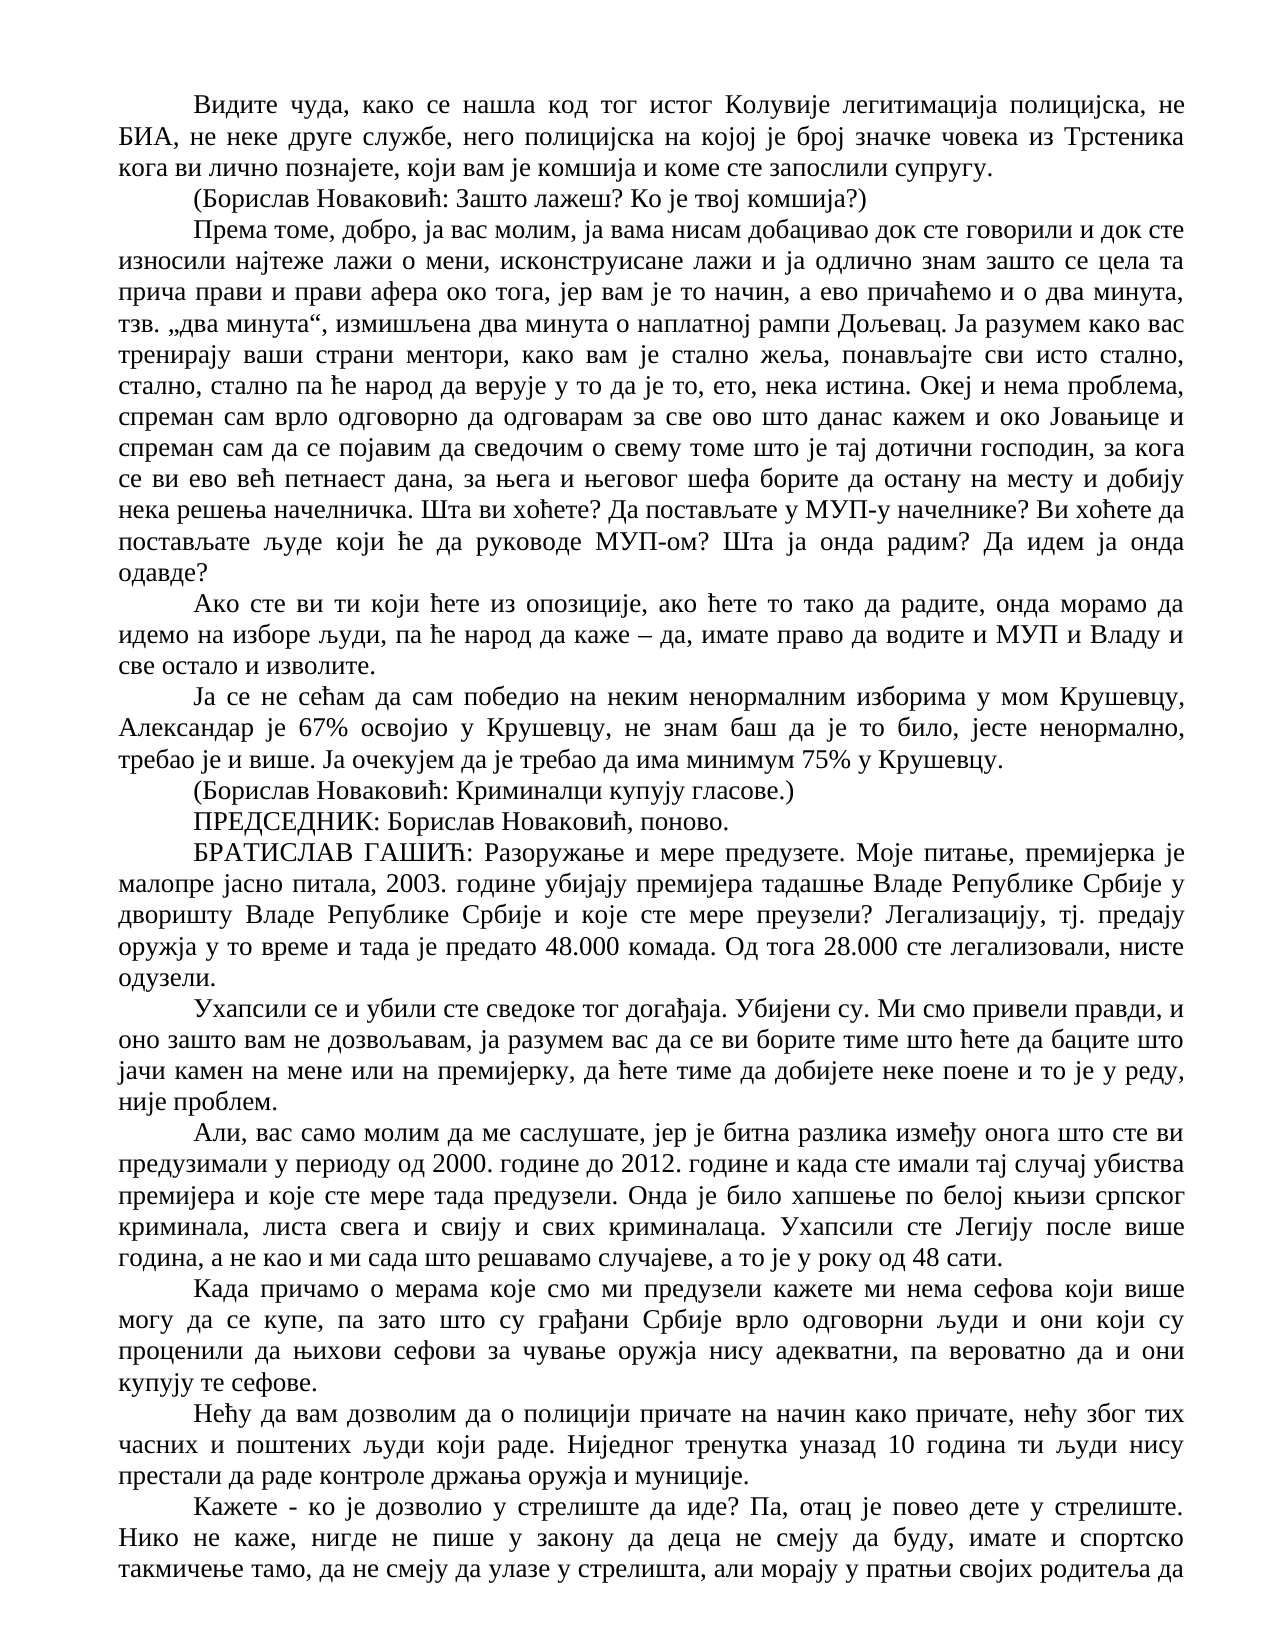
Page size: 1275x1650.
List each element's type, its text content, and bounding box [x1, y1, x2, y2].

text БРАТИСЛАВ ГАШИЋ: Разоружање и мере предузете. Моје питање, премијерка је малопре јасно питала, 2003. године убијају премијера тадашње Владе Републике Србије у дворишту Владе Републике Србије и које сте мере преузели? Легализацију, тј. предају оружја у то време и тада је предато 48.000 комада. Од тога 28.000 сте легализовали, нисте одузели. [118, 836, 1186, 992]
text Али, вас само молим да ме саслушате, јер је битна разлика између онога што сте ви предузимали у периоду од 2000. године до 2012. године и када сте имали тај случај убиства премијера и које сте мере тада предузели. Онда је било хапшење по белој књизи српског криминала, листа свега и свију и свих криминалаца. Ухапсили сте Легију после више година, а не као и ми сада што решавамо случајеве, а то је у року од 48 сати. [118, 1116, 1186, 1272]
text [118, 1490, 1186, 1584]
text Видите чуда, како се нашла код тог истог Колувије легитимација полицијска, не БИА, не неке друге службе, него полицијска на којој је број значке човека из Трстеника кога ви лично познајете, који вам је комшија и коме сте запослили супругу. [118, 89, 1186, 182]
text (Борислав Новаковић: Зашто лажеш? Ко је твој комшија?) [118, 182, 1186, 213]
text ПРЕДСЕДНИК: Борислав Новаковић, поново. [118, 805, 1186, 836]
text Ухапсили се и убили сте сведоке тог догађаја. Убијени су. Ми смо привели правди, и оно зашто вам не дозвољавам, ја разумем вас да се ви борите тиме што ћете да баците што јачи камен на мене или на премијерку, да ћете тиме да добијете неке поене и то је у реду, није проблем. [118, 992, 1186, 1116]
text (Борислав Новаковић: Криминалци купују гласове.) [118, 774, 1186, 805]
text Нећу да вам дозволим да о полицији причате на начин како причате, нећу због тих часних и поштених људи који раде. Ниједног тренутка уназад 10 година ти људи нису престали да раде контроле држања оружја и муниције. [118, 1397, 1186, 1490]
text Према томе, добро, ја вас молим, ја вама нисам добацивао док сте говорили и док сте износили најтеже лажи о мени, исконструисане лажи и ја одлично знам зашто се цела та прича прави и прави афера око тога, јер вам је то начин, а ево причаћемо и о два минута, тзв. „два минута“, измишљена два минута о наплатној рампи Дољевац. Ја разумем како вас тренирају ваши страни ментори, како вам је стално жеља, понављајте сви исто стално, стално, стално па ће народ да верује у то да је то, ето, нека истина. Океј и нема проблема, спреман сам врло одговорно да одговарам за све ово што данас кажем и око Јовањице и спреман сам да се појавим да сведочим о свему томе што је тај дотични господин, за кога се ви ево већ петнаест дана, за њега и његовог шефа борите да остану на месту и добију нека решења начелничка. Шта ви хоћете? Да постављате у МУП-у начелнике? Ви хоћете да постављате људе који ће да руководе МУП-ом? Шта ја онда радим? Да идем ја онда одавде? [118, 213, 1186, 587]
text Ако сте ви ти који ћете из опозиције, ако ћете то тако да радите, онда морамо да идемо на изборе људи, па ће народ да каже – да, имате право да водите и МУП и Владу и све остало и изволите. [118, 587, 1186, 680]
text Ја се не сећам да сам победио на неким ненормалним изборима у мом Крушевцу, Александар је 67% освојио у Крушевцу, не знам баш да је то било, јесте ненормално, требао је и више. Ја очекујем да је требао да има минимум 75% у Крушевцу. [118, 680, 1186, 774]
text Када причамо о мерама које смо ми предузели кажете ми нема сефова који више могу да се купе, па зато што су грађани Србије врло одговорни људи и они који су проценили да њихови сефови за чување оружја нису адекватни, па вероватно да и они купују те сефове. [118, 1272, 1186, 1397]
